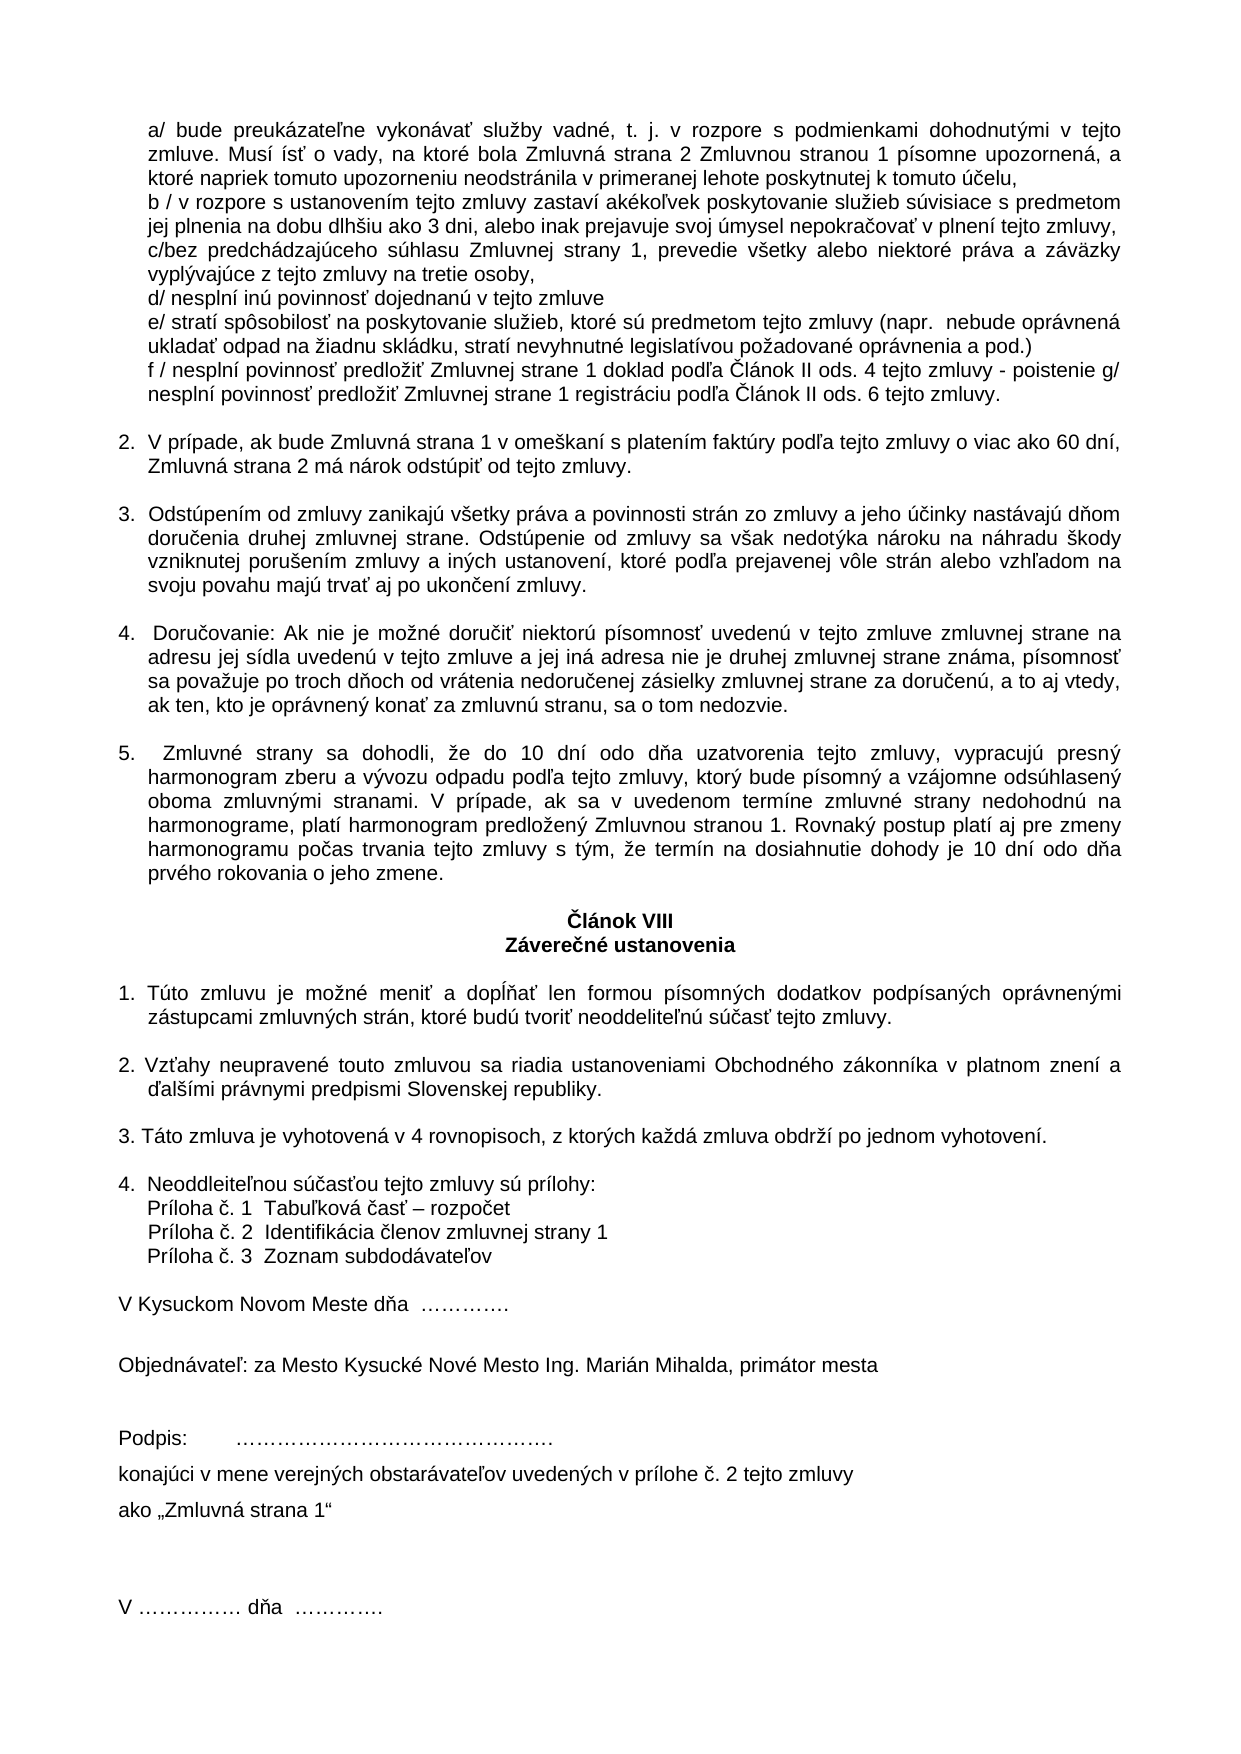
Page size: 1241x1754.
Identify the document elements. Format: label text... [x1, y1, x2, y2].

text Príloha č. 3 Zoznam subdodávateľov [118, 1244, 1122, 1268]
text 3. Odstúpením od zmluvy zanikajú všetky práva a povinnosti strán zo zmluvy a jeho účinky nastávajú dňom doručenia druhej zmluvnej strane. Odstúpenie od zmluvy sa však nedotýka nároku na náhradu škody vzniknutej porušením zmluvy a iných ustanovení, ktoré podľa prejavenej vôle strán alebo vzhľadom na svoju povahu majú trvať aj po ukončení zmluvy. [118, 501, 1122, 597]
text 5. Zmluvné strany sa dohodli, že do 10 dní odo dňa uzatvorenia tejto zmluvy, vypracujú presný harmonogram zberu a vývozu odpadu podľa tejto zmluvy, ktorý bude písomný a vzájomne odsúhlasený oboma zmluvnými stranami. V prípade, ak sa v uvedenom termíne zmluvné strany nedohodnú na harmonograme, platí harmonogram predložený Zmluvnou stranou 1. Rovnaký postup platí aj pre zmeny harmonogramu počas trvania tejto zmluvy s tým, že termín na dosiahnutie dohody je 10 dní odo dňa prvého rokovania o jeho zmene. [118, 741, 1122, 885]
text e/ stratí spôsobilosť na poskytovanie služieb, ktoré sú predmetom tejto zmluvy (napr. nebude oprávnená ukladať odpad na žiadnu skládku, stratí nevyhnutné legislatívou požadované oprávnenia a pod.) [148, 310, 1122, 358]
text ako „Zmluvná strana 1“ [118, 1498, 1122, 1522]
text 1. Túto zmluvu je možné meniť a dopĺňať len formou písomných dodatkov podpísaných oprávnenými zástupcami zmluvných strán, ktoré budú tvoriť neoddeliteľnú súčasť tejto zmluvy. [118, 981, 1122, 1028]
text b / v rozpore s ustanovením tejto zmluvy zastaví akékoľvek poskytovanie služieb súvisiace s predmetom jej plnenia na dobu dlhšiu ako 3 dni, alebo inak prejavuje svoj úmysel nepokračovať v plnení tejto zmluvy, [148, 190, 1122, 238]
text c/bez predchádzajúceho súhlasu Zmluvnej strany 1, prevedie všetky alebo niektoré práva a záväzky vyplývajúce z tejto zmluvy na tretie osoby, [148, 238, 1122, 286]
text V …………… dňa …………. [118, 1595, 1122, 1619]
text Príloha č. 1 Tabuľková časť – rozpočet [118, 1196, 1122, 1220]
text 2. V prípade, ak bude Zmluvná strana 1 v omeškaní s platením faktúry podľa tejto zmluvy o viac ako 60 dní, Zmluvná strana 2 má nárok odstúpiť od tejto zmluvy. [118, 429, 1122, 477]
text V Kysuckom Novom Meste dňa …………. [118, 1292, 1122, 1316]
text Podpis: ………………………………………. [118, 1425, 1122, 1449]
text f / nesplní povinnosť predložiť Zmluvnej strane 1 doklad podľa Článok II ods. 4 tejto zmluvy - poistenie g/ nesplní povinnosť predložiť Zmluvnej strane 1 registráciu podľa Článok II ods. 6 tejto zmluvy. [148, 358, 1122, 406]
text Objednávateľ: za Mesto Kysucké Nové Mesto Ing. Marián Mihalda, primátor mesta [118, 1352, 1122, 1376]
text a/ bude preukázateľne vykonávať služby vadné, t. j. v rozpore s podmienkami dohodnutými v tejto zmluve. Musí ísť o vady, na ktoré bola Zmluvná strana 2 Zmluvnou stranou 1 písomne upozornená, a ktoré napriek tomuto upozorneniu neodstránila v primeranej lehote poskytnutej k tomuto účelu, [148, 118, 1122, 190]
text 2. Vzťahy neupravené touto zmluvou sa riadia ustanoveniami Obchodného zákonníka v platnom znení a ďalšími právnymi predpismi Slovenskej republiky. [118, 1052, 1122, 1100]
text Príloha č. 2 Identifikácia členov zmluvnej strany 1 [118, 1220, 1122, 1244]
text konajúci v mene verejných obstarávateľov uvedených v prílohe č. 2 tejto zmluvy [118, 1462, 1122, 1486]
text d/ nesplní inú povinnosť dojednanú v tejto zmluve [148, 286, 1122, 310]
text 4. Doručovanie: Ak nie je možné doručiť niektorú písomnosť uvedenú v tejto zmluve zmluvnej strane na adresu jej sídla uvedenú v tejto zmluve a jej iná adresa nie je druhej zmluvnej strane známa, písomnosť sa považuje po troch dňoch od vrátenia nedoručenej zásielky zmluvnej strane za doručenú, a to aj vtedy, ak ten, kto je oprávnený konať za zmluvnú stranu, sa o tom nedozvie. [118, 621, 1122, 717]
text 3. Táto zmluva je vyhotovená v 4 rovnopisoch, z ktorých každá zmluva obdrží po jednom vyhotovení. [118, 1124, 1122, 1148]
text Záverečné ustanovenia [118, 933, 1122, 957]
text Článok VIII [118, 909, 1122, 933]
text 4. Neoddleiteľnou súčasťou tejto zmluvy sú prílohy: [118, 1172, 1122, 1196]
